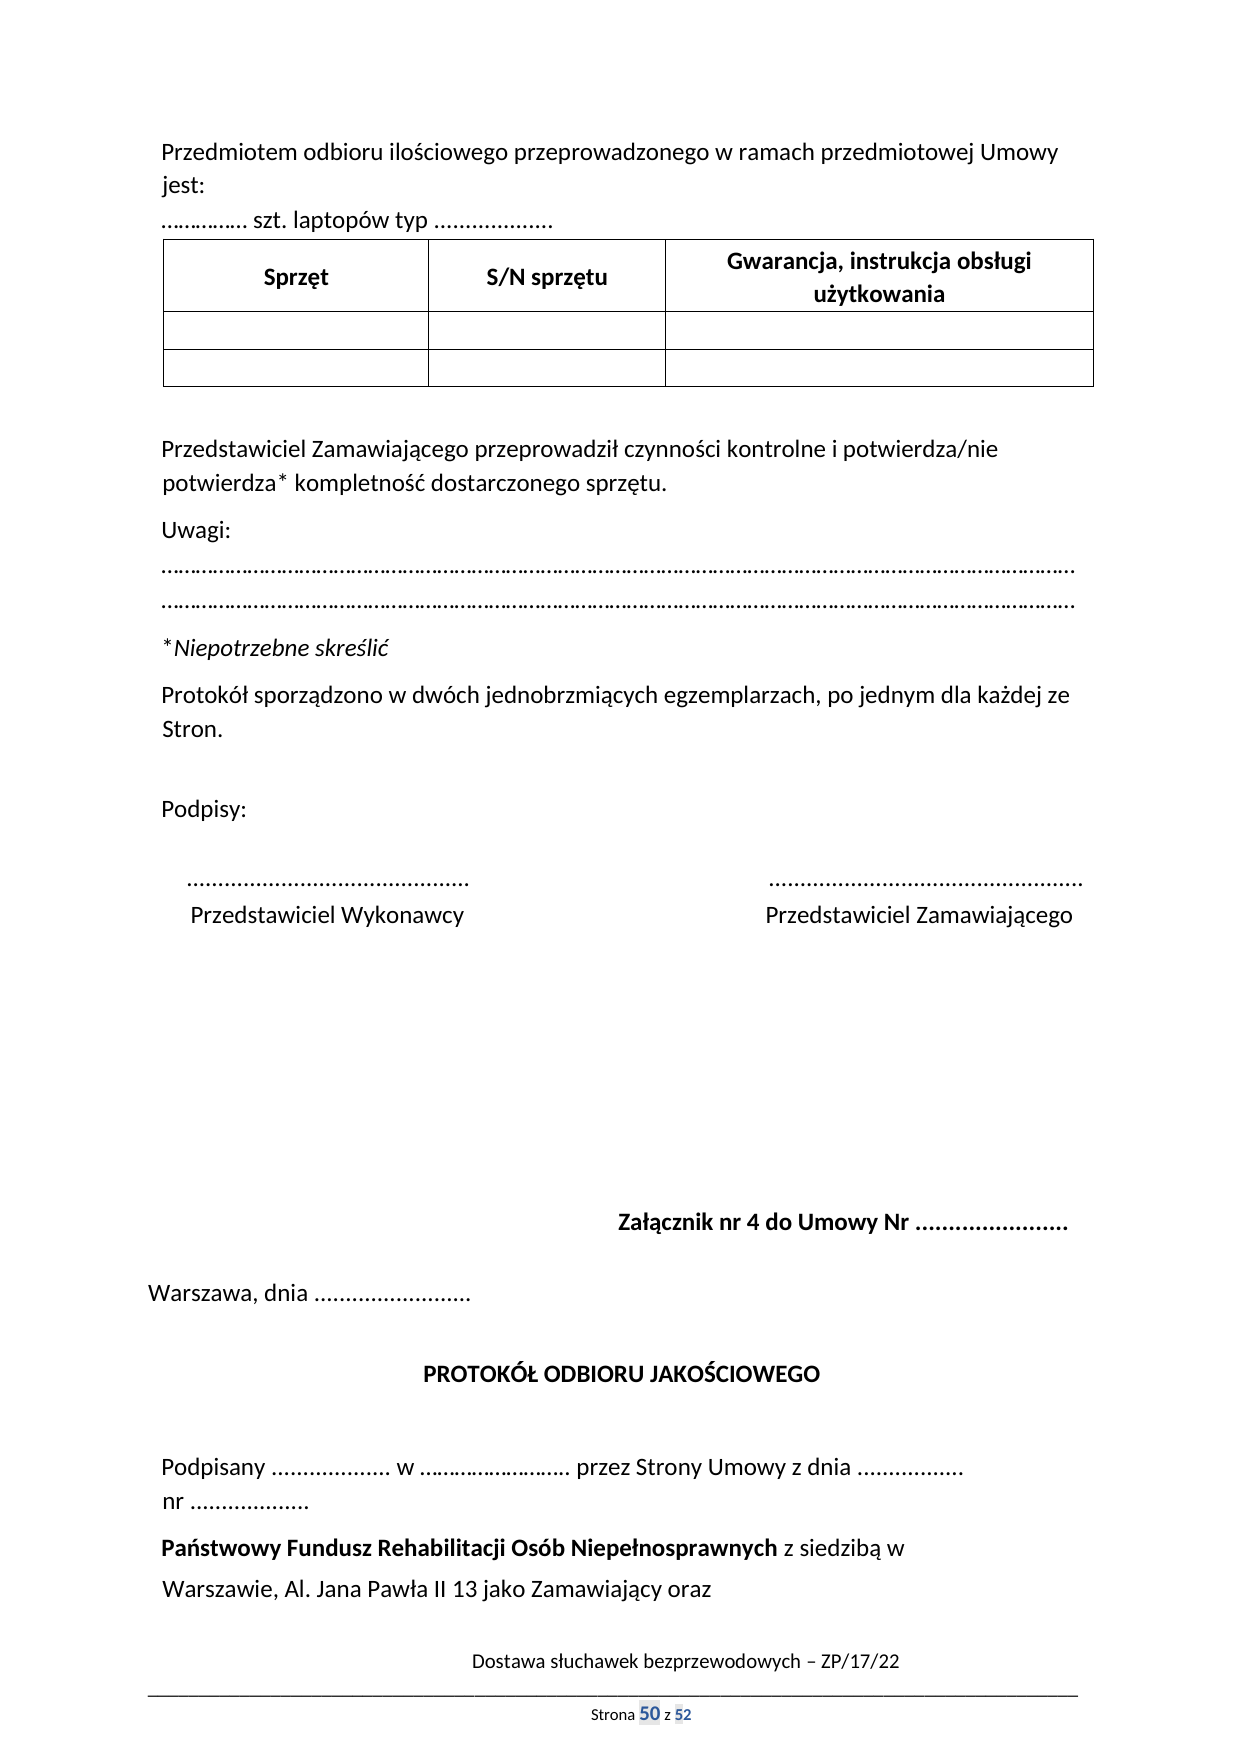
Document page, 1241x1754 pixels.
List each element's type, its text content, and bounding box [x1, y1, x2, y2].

text …………… szt. laptopów typ ................... [161, 205, 1081, 235]
table_cell [164, 350, 428, 386]
text Podpisany ................... w …………………….. przez Strony Umowy z dnia ................. nr ................... [161, 1451, 1081, 1515]
text Załącznik nr 4 do Umowy Nr ....................... [600, 1207, 1087, 1237]
text ............................................. .................................................. [148, 862, 1087, 892]
text …………………………………………………………………………………………………………………………………………… [161, 549, 1081, 580]
text Protokół sporządzono w dwóch jednobrzmiących egzemplarzach, po jednym dla każdej ze Stron. [161, 679, 1087, 744]
text PROTOKÓŁ ODBIORU JAKOŚCIOWEGO [156, 1358, 1087, 1388]
table_cell [164, 312, 428, 348]
table_header Gwarancja, instrukcja obsługi użytkowania [666, 240, 1093, 311]
text Przedstawiciel Zamawiającego przeprowadził czynności kontrolne i potwierdza/nie potwierdza* kompletność dostarczonego sprzętu. [161, 433, 1081, 497]
text *Niepotrzebne skreślić [161, 632, 1087, 662]
text Przedmiotem odbioru ilościowego przeprowadzonego w ramach przedmiotowej Umowy jest: [161, 136, 1081, 200]
text Podpisy: [161, 794, 1082, 824]
table_cell [666, 312, 1093, 348]
table_cell [429, 350, 665, 386]
text …………………………………………………………………………………………………………………………………………… [161, 584, 1081, 614]
text Państwowy Fundusz Rehabilitacji Osób Niepełnosprawnych z siedzibą w Warszawie, Al. Jana Pawła II 13 jako Zamawiający oraz [161, 1532, 972, 1604]
table_cell [429, 312, 665, 348]
text Warszawa, dnia ......................... [148, 1277, 1081, 1307]
table_header S/N sprzętu [429, 240, 665, 311]
text Przedstawiciel Wykonawcy Przedstawiciel Zamawiającego [156, 899, 1087, 929]
text Uwagi: [161, 514, 1082, 545]
table_cell [666, 350, 1093, 386]
table_header Sprzęt [164, 240, 428, 311]
